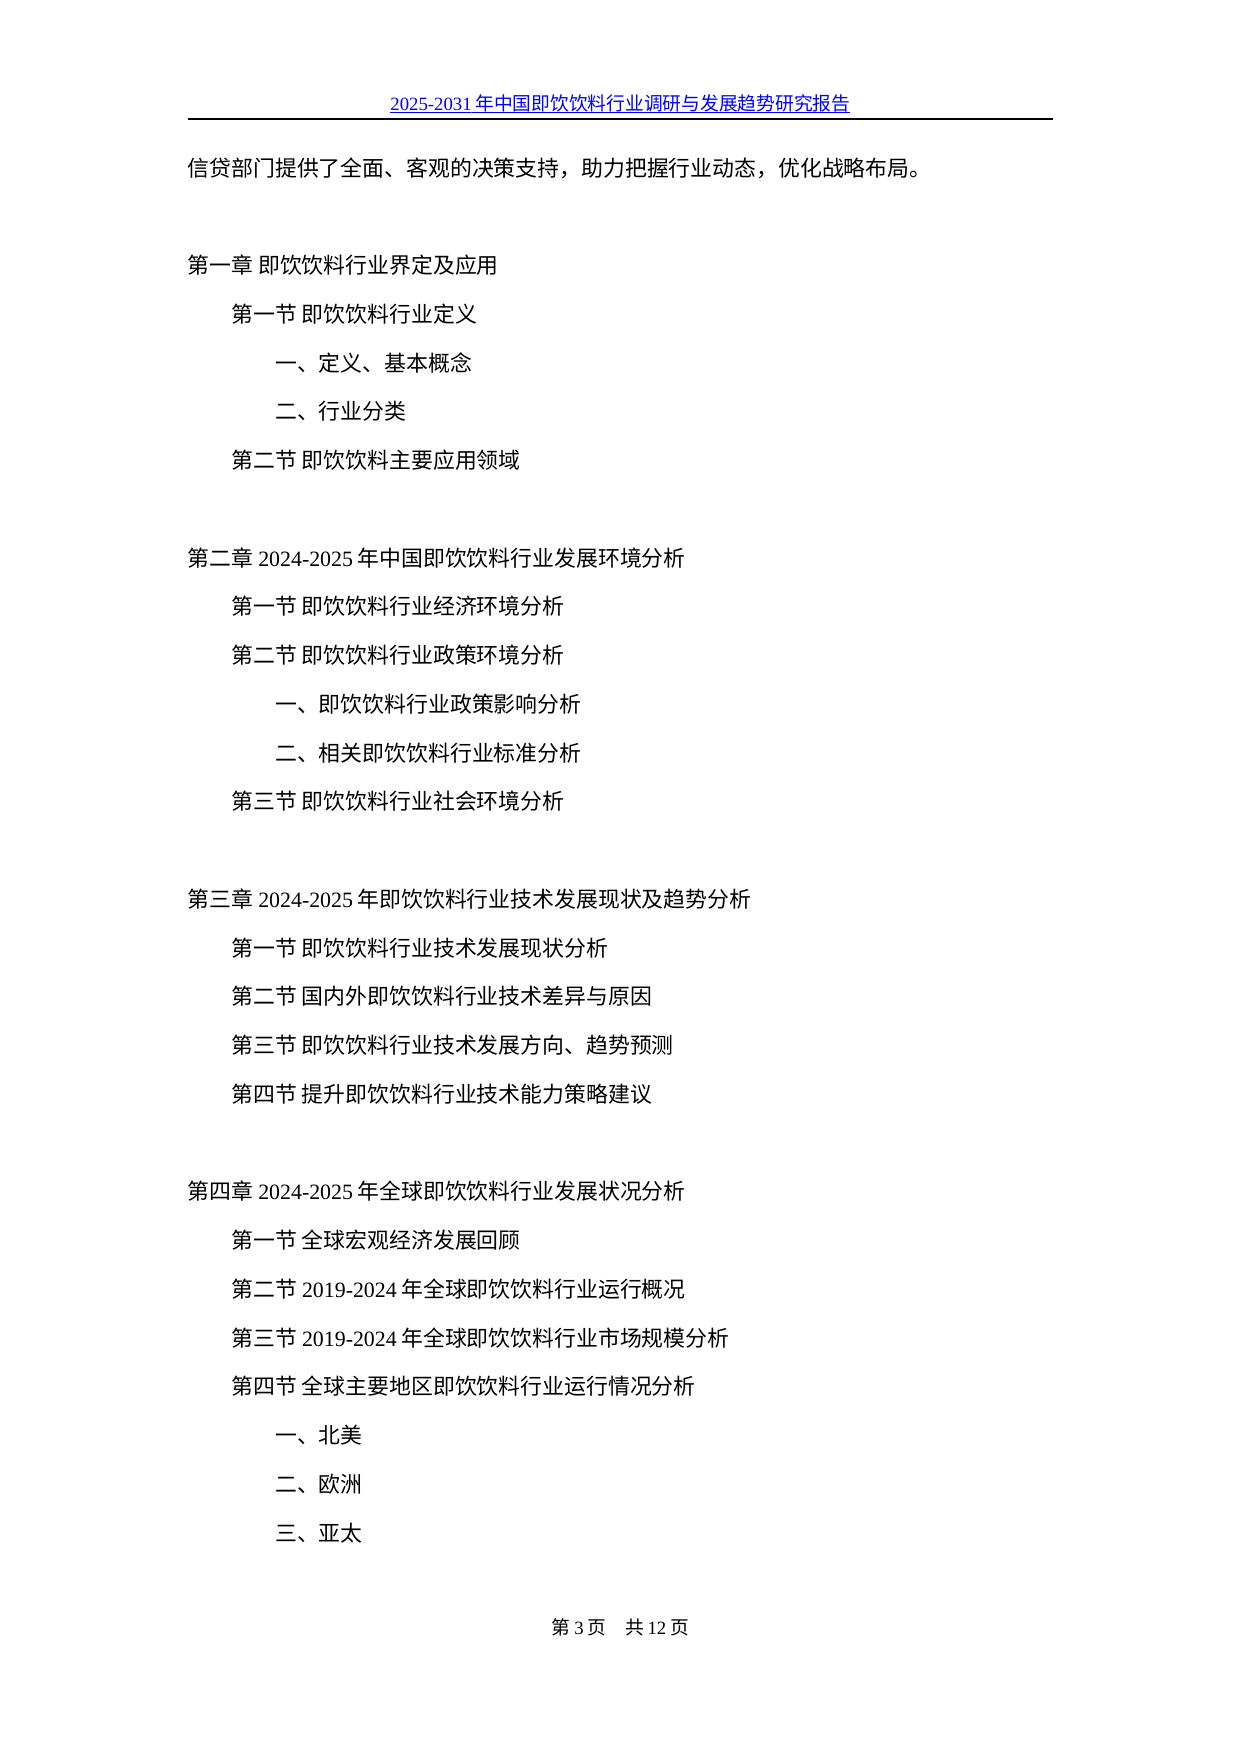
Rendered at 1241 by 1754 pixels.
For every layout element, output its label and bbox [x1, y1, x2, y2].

text [187, 150, 1053, 1548]
